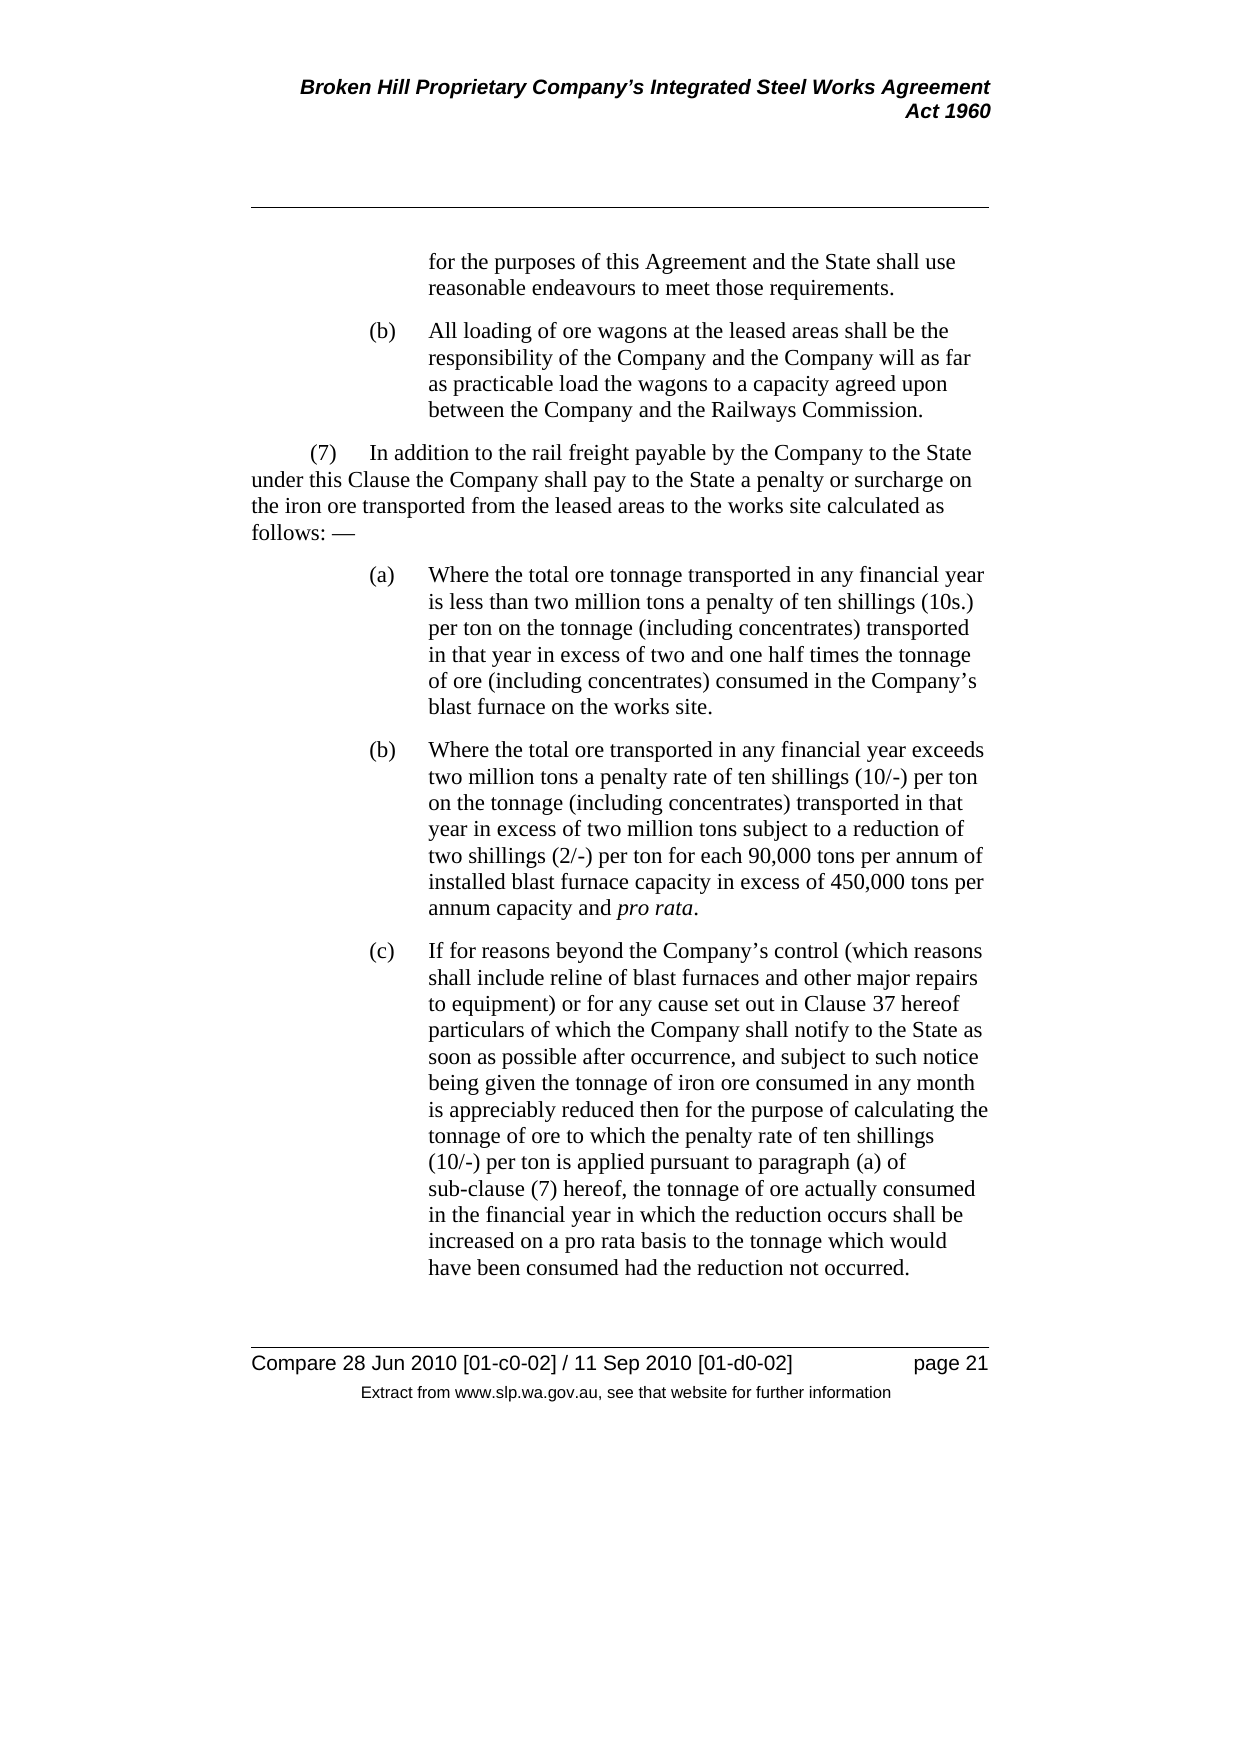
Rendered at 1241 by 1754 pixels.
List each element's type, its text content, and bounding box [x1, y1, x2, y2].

text (c) If for reasons beyond the Company’s control (which reasons shall include reline of blast furnaces and other major repairs to equipment) or for any cause set out in Clause 37 hereof particulars of which the Company shall notify to the State as soon as possible after occurrence, and subject to such notice being given the tonnage of iron ore consumed in any month is appreciably reduced then for the purpose of calculating the tonnage of ore to which the penalty rate of ten shillings (10/-) per ton is applied pursuant to paragraph (a) of sub-clause (7) hereof, the tonnage of ore actually consumed in the financial year in which the reduction occurs shall be increased on a pro rata basis to the tonnage which would have been consumed had the reduction not occurred. [251, 937, 989, 1280]
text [251, 248, 989, 301]
text (7) In addition to the rail freight payable by the Company to the State under this Clause the Company shall pay to the State a penalty or surcharge on the iron ore transported from the leased areas to the works site calculated as follows: — [251, 439, 989, 545]
text (a) Where the total ore tonnage transported in any financial year is less than two million tons a penalty of ten shillings (10s.) per ton on the tonnage (including concentrates) transported in that year in excess of two and one half times the tonnage of ore (including concentrates) consumed in the Company’s blast furnace on the works site. [251, 562, 989, 720]
text (b) All loading of ore wagons at the leased areas shall be the responsibility of the Company and the Company will as far as practicable load the wagons to a capacity agreed upon between the Company and the Railways Commission. [251, 317, 989, 423]
text (b) Where the total ore transported in any financial year exceeds two million tons a penalty rate of ten shillings (10/-) per ton on the tonnage (including concentrates) transported in that year in excess of two million tons subject to a reduction of two shillings (2/-) per ton for each 90,000 tons per annum of installed blast furnace capacity in excess of 450,000 tons per annum capacity and pro rata. [251, 736, 989, 921]
